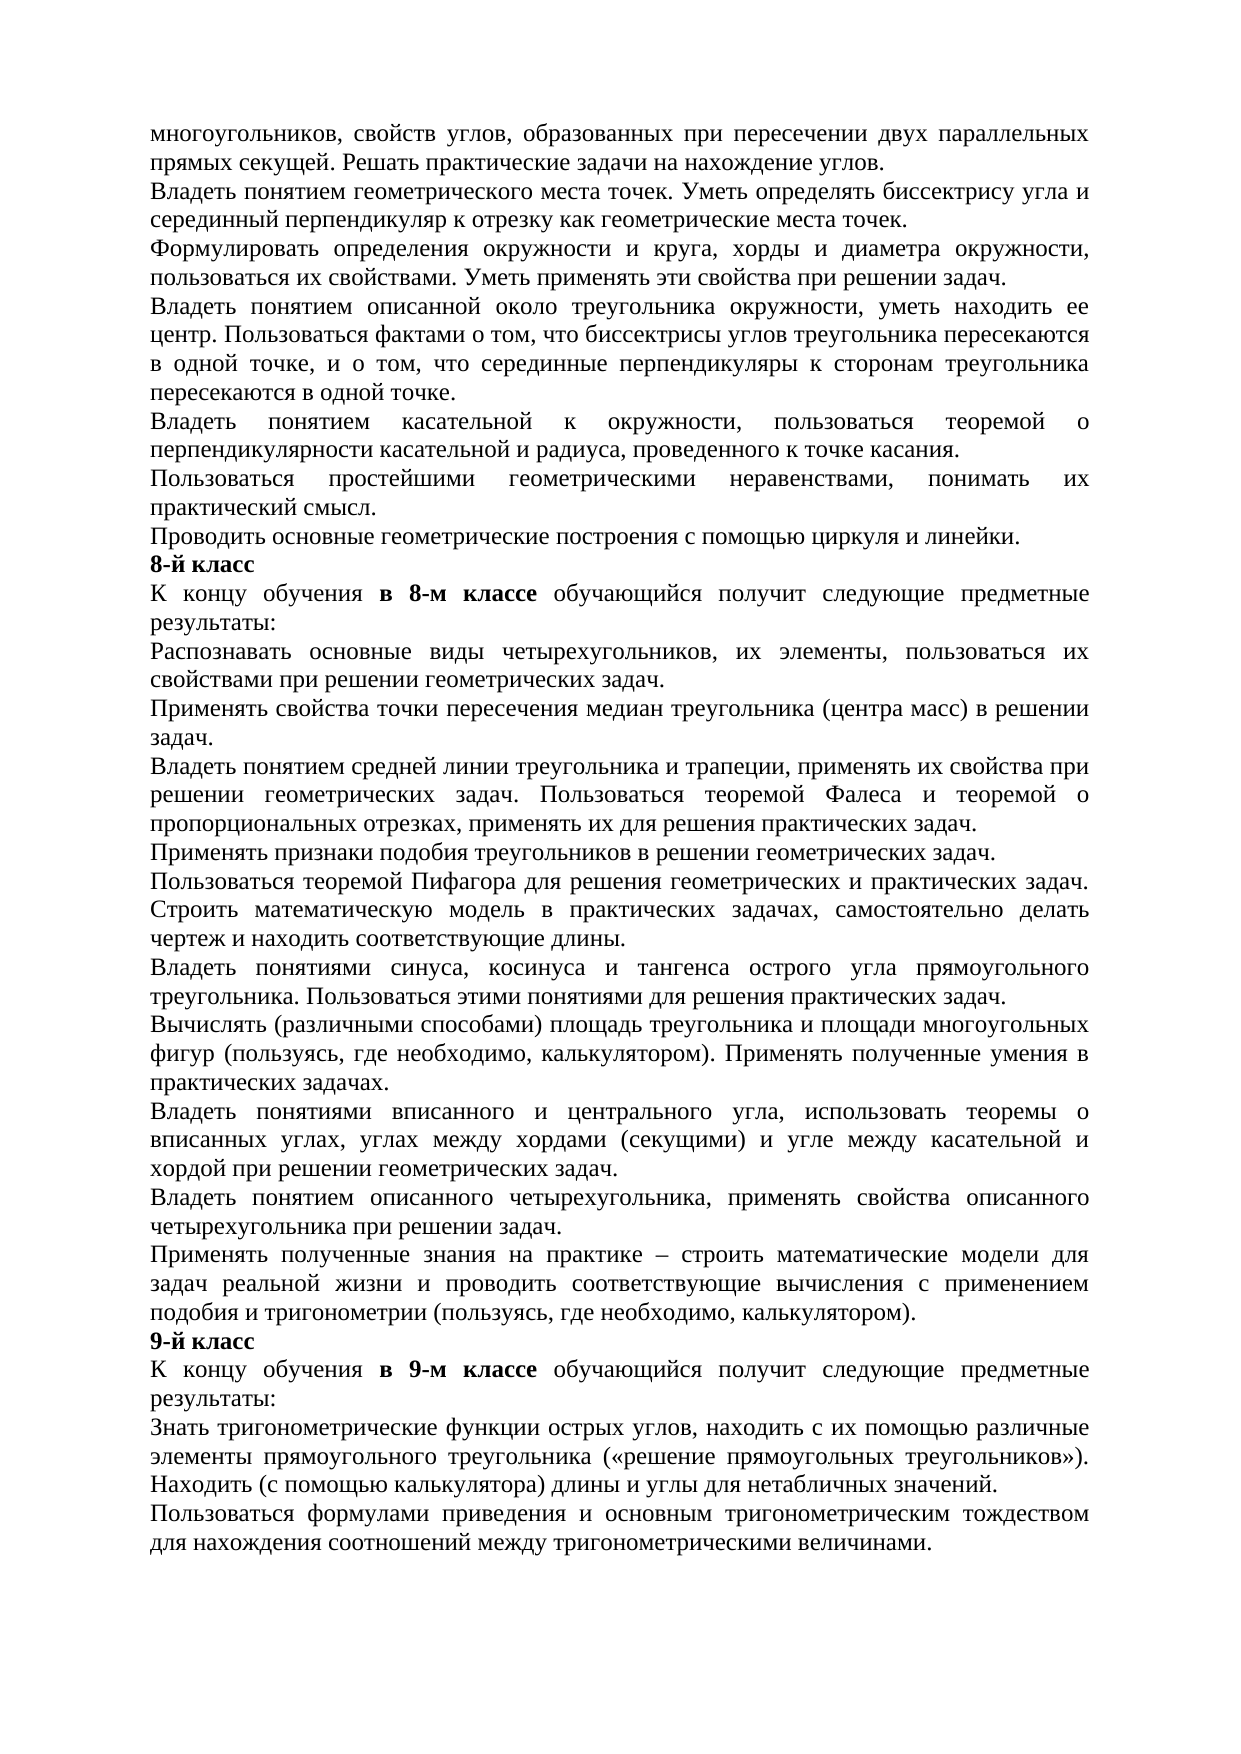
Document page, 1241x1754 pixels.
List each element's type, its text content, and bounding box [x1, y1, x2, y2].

text Применять признаки подобия треугольников в решении геометрических задач. [150, 837, 1090, 866]
text 8-й класс [150, 549, 1090, 578]
text Владеть понятием геометрического места точек. Уметь определять биссектрису угла и серединный перпендикуляр к отрезку как геометрические места точек. [150, 176, 1090, 233]
text Владеть понятием описанной около треугольника окружности, уметь находить ее центр. Пользоваться фактами о том, что биссектрисы углов треугольника пересекаются в одной точке, и о том, что серединные перпендикуляры к сторонам треугольника пересекаются в одной точке. [150, 291, 1090, 406]
text Владеть понятием описанного четырехугольника, применять свойства описанного четырехугольника при решении задач. [150, 1182, 1090, 1239]
text Пользоваться формулами приведения и основным тригонометрическим тождеством для нахождения соотношений между тригонометрическими величинами. [150, 1498, 1090, 1556]
text Распознавать основные виды четырехугольников, их элементы, пользоваться их свойствами при решении геометрических задач. [150, 636, 1090, 693]
text Формулировать определения окружности и круга, хорды и диаметра окружности, пользоваться их свойствами. Уметь применять эти свойства при решении задач. [150, 233, 1090, 291]
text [150, 118, 1090, 176]
text Владеть понятиями синуса, косинуса и тангенса острого угла прямоугольного треугольника. Пользоваться этими понятиями для решения практических задач. [150, 952, 1090, 1009]
text 9-й класс [150, 1326, 1090, 1354]
text Владеть понятием средней линии треугольника и трапеции, применять их свойства при решении геометрических задач. Пользоваться теоремой Фалеса и теоремой о пропорциональных отрезках, применять их для решения практических задач. [150, 751, 1090, 837]
text К концу обучения в 9-м классе обучающийся получит следующие предметные результаты: [150, 1354, 1090, 1412]
text Вычислять (различными способами) площадь треугольника и площади многоугольных фигур (пользуясь, где необходимо, калькулятором). Применять полученные умения в практических задачах. [150, 1009, 1090, 1096]
text Применять полученные знания на практике – строить математические модели для задач реальной жизни и проводить соответствующие вычисления с применением подобия и тригонометрии (пользуясь, где необходимо, калькулятором). [150, 1239, 1090, 1326]
text Пользоваться теоремой Пифагора для решения геометрических и практических задач. Строить математическую модель в практических задачах, самостоятельно делать чертеж и находить соответствующие длины. [150, 866, 1090, 952]
text Владеть понятиями вписанного и центрального угла, использовать теоремы о вписанных углах, углах между хордами (секущими) и угле между касательной и хордой при решении геометрических задач. [150, 1096, 1090, 1182]
text Знать тригонометрические функции острых углов, находить с их помощью различные элементы прямоугольного треугольника («решение прямоугольных треугольников»). Находить (с помощью калькулятора) длины и углы для нетабличных значений. [150, 1412, 1090, 1498]
text Проводить основные геометрические построения с помощью циркуля и линейки. [150, 521, 1090, 549]
text Пользоваться простейшими геометрическими неравенствами, понимать их практический смысл. [150, 463, 1090, 521]
text К концу обучения в 8-м классе обучающийся получит следующие предметные результаты: [150, 578, 1090, 636]
text Применять свойства точки пересечения медиан треугольника (центра масс) в решении задач. [150, 693, 1090, 751]
text Владеть понятием касательной к окружности, пользоваться теоремой о перпендикулярности касательной и радиуса, проведенного к точке касания. [150, 406, 1090, 463]
